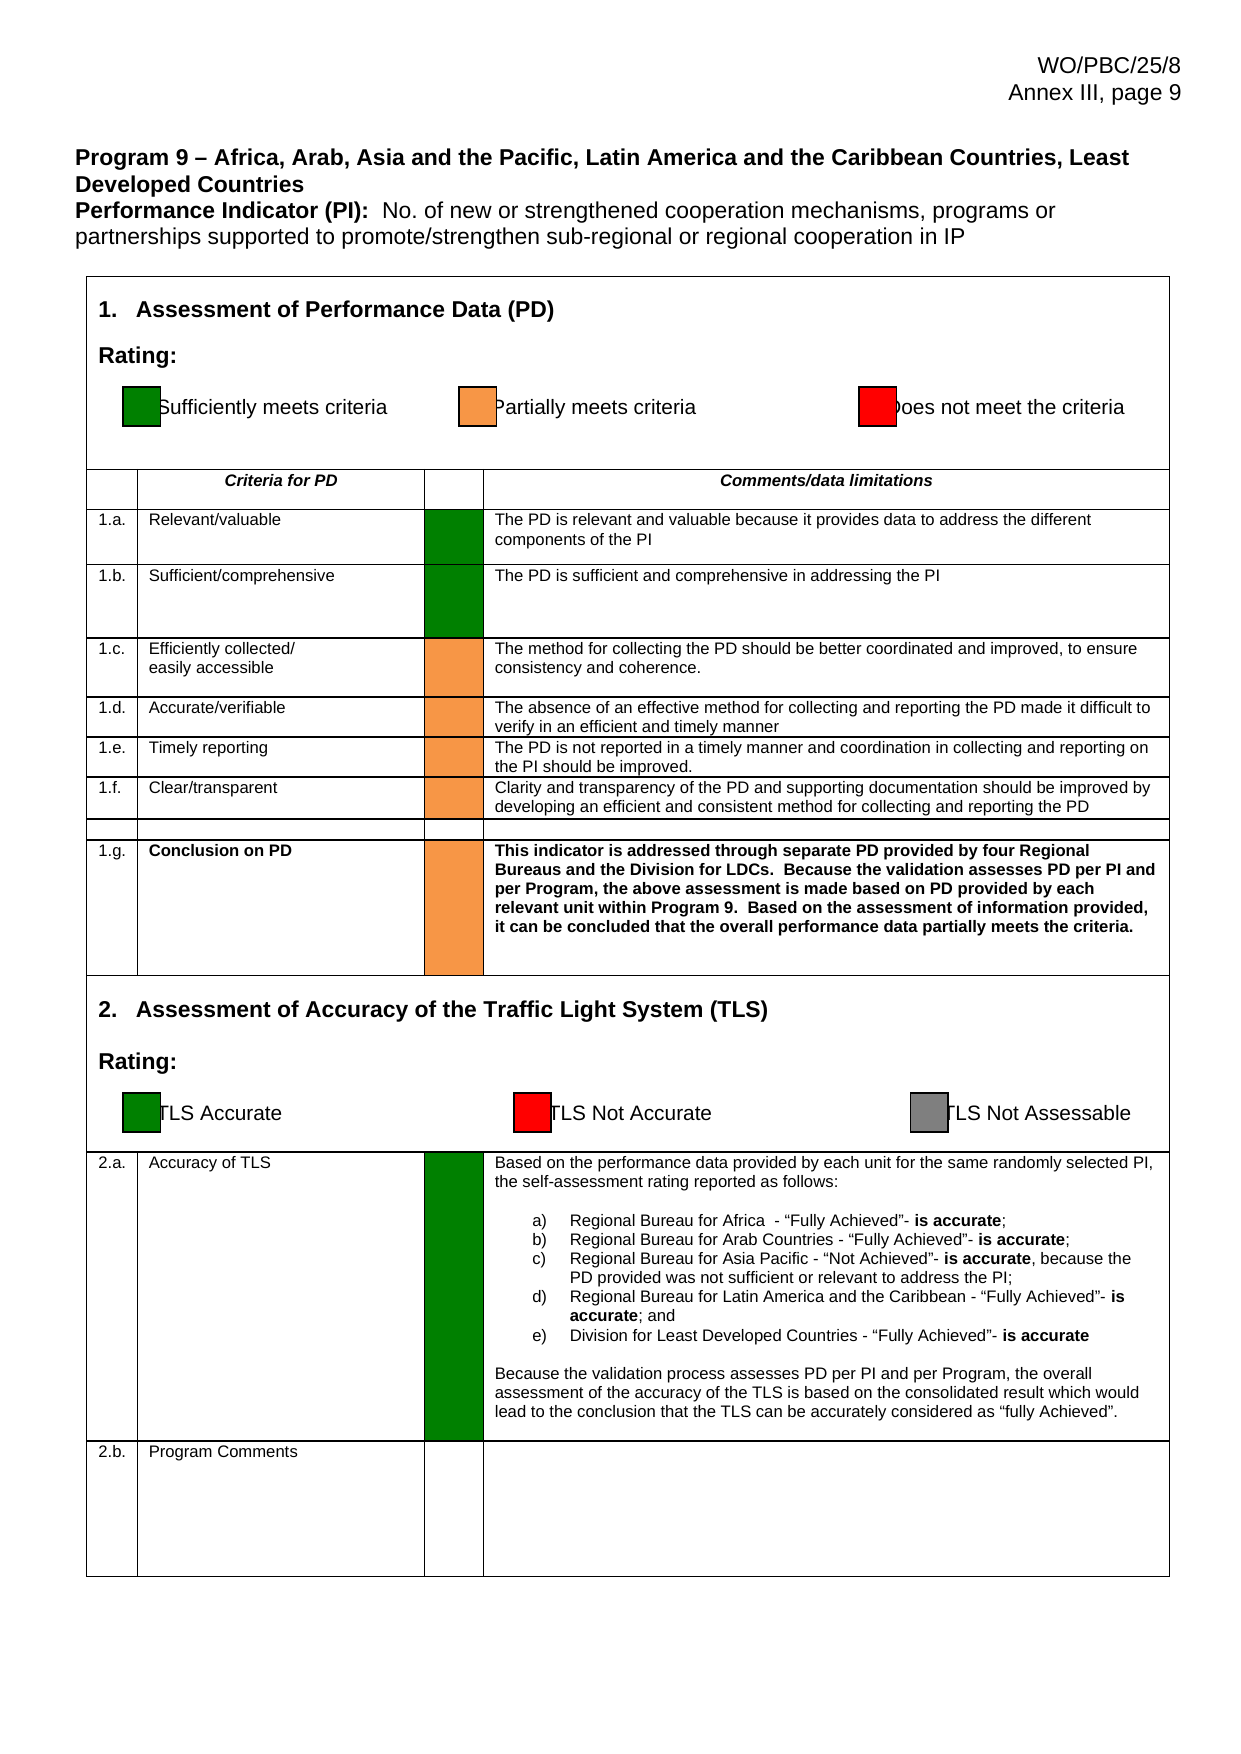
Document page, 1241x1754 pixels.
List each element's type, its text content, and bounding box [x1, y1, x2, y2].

table_cell Clarity and transparency of the PD and supporting documentation should be improved by developing an efficient and consistent method for collecting and reporting the PD [484, 778, 1169, 818]
table_cell [87, 820, 137, 839]
table_cell [425, 698, 483, 736]
table_cell Accuracy of TLS [138, 1153, 424, 1440]
table_cell [425, 738, 483, 776]
table_cell Relevant/valuable [138, 510, 424, 564]
table_cell Clear/transparent [138, 778, 424, 818]
table_cell [484, 1442, 1169, 1576]
table_cell [87, 510, 137, 564]
table_cell [87, 470, 137, 509]
table_cell [425, 510, 483, 564]
table_cell The PD is sufficient and comprehensive in addressing the PI [484, 565, 1169, 637]
table_cell Accurate/verifiable [138, 698, 424, 736]
table_cell Assessment of Accuracy of the Traffic Light System (TLS) Rating: TLS Accurate TLS Not Accurate TLS Not Assessable [87, 976, 1169, 1151]
table_cell [425, 470, 483, 509]
table_cell [87, 698, 137, 736]
table_cell Based on the performance data provided by each unit for the same randomly selected PI, the self-assessment rating reported as follows: Regional Bureau for Africa - “Fully Achieved”- is accurate; Regional Bureau for Arab Countries - “Fully Achieved”- is accurate; Regional Bureau for Asia Pacific - “Not Achieved”- is accurate, because the PD provided was not sufficient or relevant to address the PI; Regional Bureau for Latin America and the Caribbean - “Fully Achieved”- is accurate; and Division for Least Developed Countries - “Fully Achieved”- is accurate Because the validation process assesses PD per PI and per Program, the overall assessment of the accuracy of the TLS is based on the consolidated result which would lead to the conclusion that the TLS can be accurately considered as “fully Achieved”. [484, 1153, 1169, 1440]
table_cell [87, 639, 137, 696]
table_cell Criteria for PD [138, 470, 424, 509]
table_cell The absence of an effective method for collecting and reporting the PD made it difficult to verify in an efficient and timely manner [484, 698, 1169, 736]
table_cell [138, 820, 424, 839]
table_cell [425, 565, 483, 637]
table_header Assessment of Performance Data (PD) Rating: Sufficiently meets criteria Partially meets criteria Does not meet the criteria [87, 277, 1169, 469]
table_cell [87, 841, 137, 975]
table_cell [425, 1153, 483, 1440]
table_cell [425, 820, 483, 839]
text Program 9 – Africa, Arab, Asia and the Pacific, Latin America and the Caribbean Countries, Least Developed Countries [75, 144, 1181, 197]
text Performance Indicator (PI): No. of new or strengthened cooperation mechanisms, programs or partnerships supported to promote/strengthen sub-regional or regional cooperation in IP [75, 197, 1181, 250]
table_cell This indicator is addressed through separate PD provided by four Regional Bureaus and the Division for LDCs. Because the validation assesses PD per PI and per Program, the above assessment is made based on PD provided by each relevant unit within Program 9. Based on the assessment of information provided, it can be concluded that the overall performance data partially meets the criteria. [484, 841, 1169, 975]
table_cell 2.b. [87, 1442, 137, 1576]
table_cell [87, 565, 137, 637]
table_cell [87, 1153, 137, 1440]
table_cell Sufficient/comprehensive [138, 565, 424, 637]
table_cell The method for collecting the PD should be better coordinated and improved, to ensure consistency and coherence. [484, 639, 1169, 696]
table_cell Program Comments [138, 1442, 424, 1576]
table_cell The PD is relevant and valuable because it provides data to address the different components of the PI [484, 510, 1169, 564]
table_cell [425, 778, 483, 818]
table_cell The PD is not reported in a timely manner and coordination in collecting and reporting on the PI should be improved. [484, 738, 1169, 776]
table_cell [484, 820, 1169, 839]
table_cell Timely reporting [138, 738, 424, 776]
table_cell [425, 841, 483, 975]
table_cell Conclusion on PD [138, 841, 424, 975]
table_cell [87, 738, 137, 776]
table_cell Comments/data limitations [484, 470, 1169, 509]
table_cell [425, 639, 483, 696]
table_cell [87, 778, 137, 818]
table_cell Efficiently collected/ easily accessible [138, 639, 424, 696]
table_cell [425, 1442, 483, 1576]
